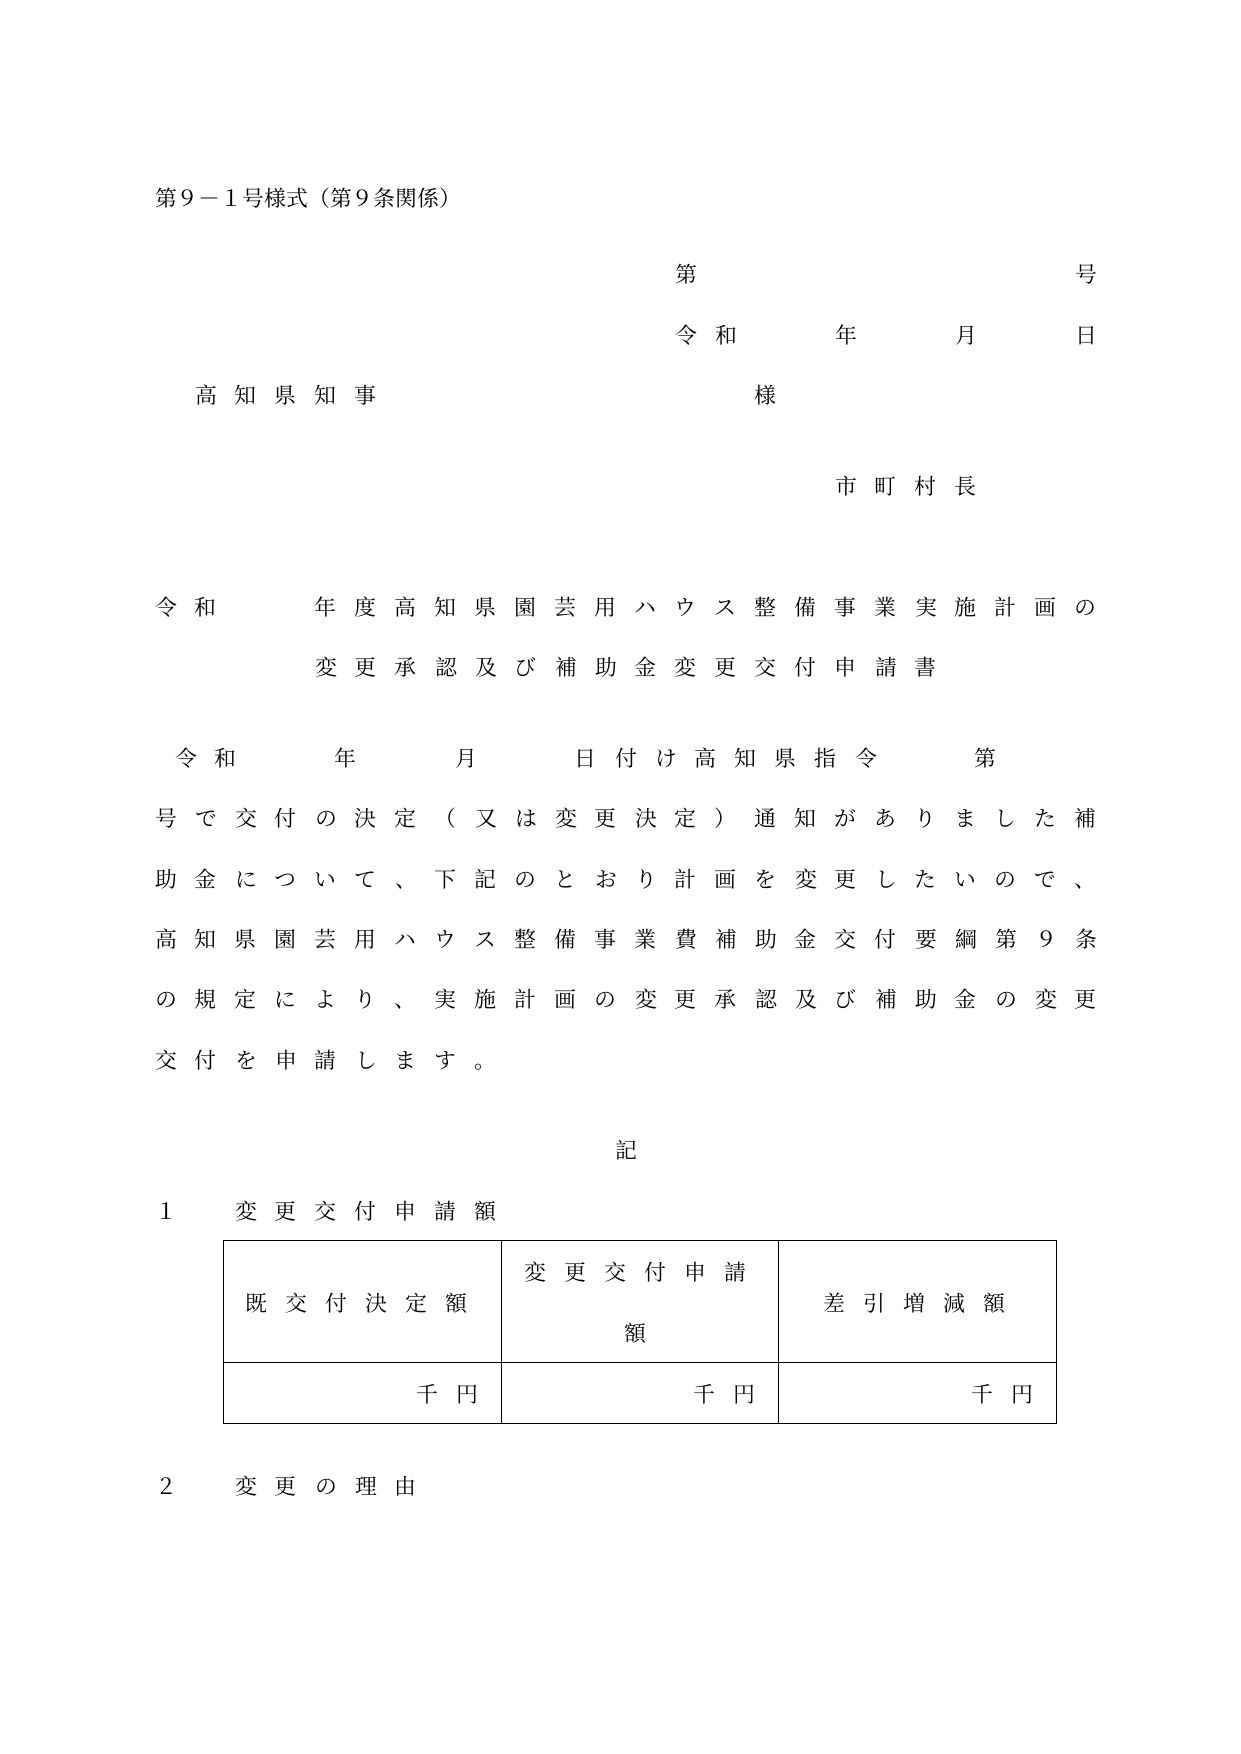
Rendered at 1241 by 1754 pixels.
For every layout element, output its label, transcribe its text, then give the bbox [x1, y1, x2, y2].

table_header 差引増減額 [779, 1241, 1056, 1362]
text 令和 年 月 日付け高知県指令 第 号で交付の決定（又は変更決定）通知がありました補助金について、下記のとおり計画を変更したいので、高知県園芸用ハウス整備事業費補助金交付要綱第９条の規定により、実施計画の変更承認及び補助金の変更交付を申請します。 [155, 726, 1115, 1089]
table_header 既交付決定額 [224, 1241, 501, 1362]
text 令和 年度高知県園芸用ハウス整備事業実施計画の変更承認及び補助金変更交付申請書 [155, 575, 1115, 696]
text 令和 年 月 日 [155, 303, 1115, 364]
text 高知県知事 様 [155, 364, 1115, 424]
table_header 変更交付申請額 [502, 1241, 778, 1362]
text 第 号 [155, 213, 1115, 303]
table_cell 千円 [502, 1363, 778, 1423]
text 第９－１号様式（第９条関係） [155, 181, 1115, 213]
text 記 [155, 1119, 1115, 1179]
text １ 変更交付申請額 [155, 1179, 1115, 1240]
table_cell 千円 [779, 1363, 1056, 1423]
text 市町村長 [155, 454, 1115, 515]
text ２ 変更の理由 [155, 1454, 1115, 1515]
table_cell 千円 [224, 1363, 501, 1423]
